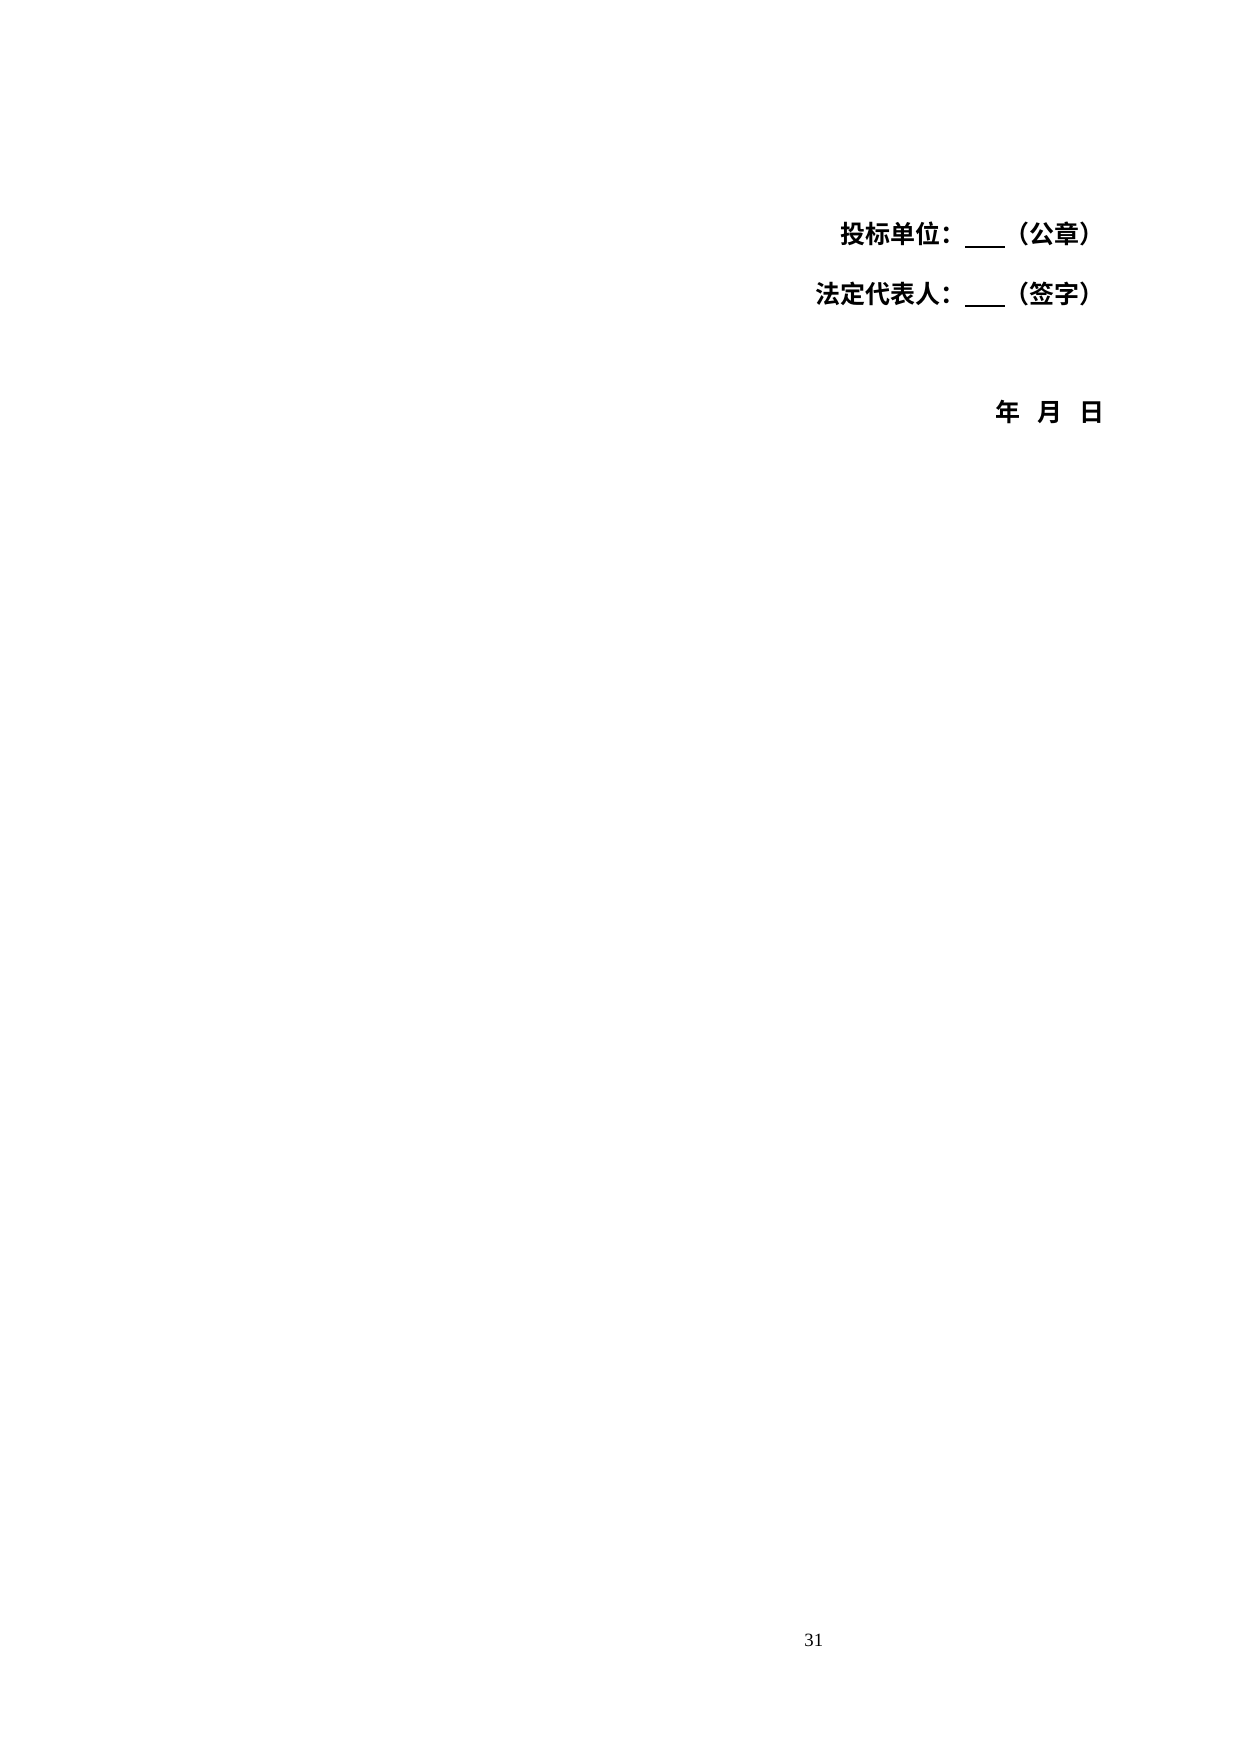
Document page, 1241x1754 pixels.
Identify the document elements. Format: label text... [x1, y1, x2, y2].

text 法定代表人： （签字） [201, 263, 1104, 322]
text 投标单位： （公章） [201, 204, 1104, 263]
text 年 月 日 [201, 381, 1104, 440]
